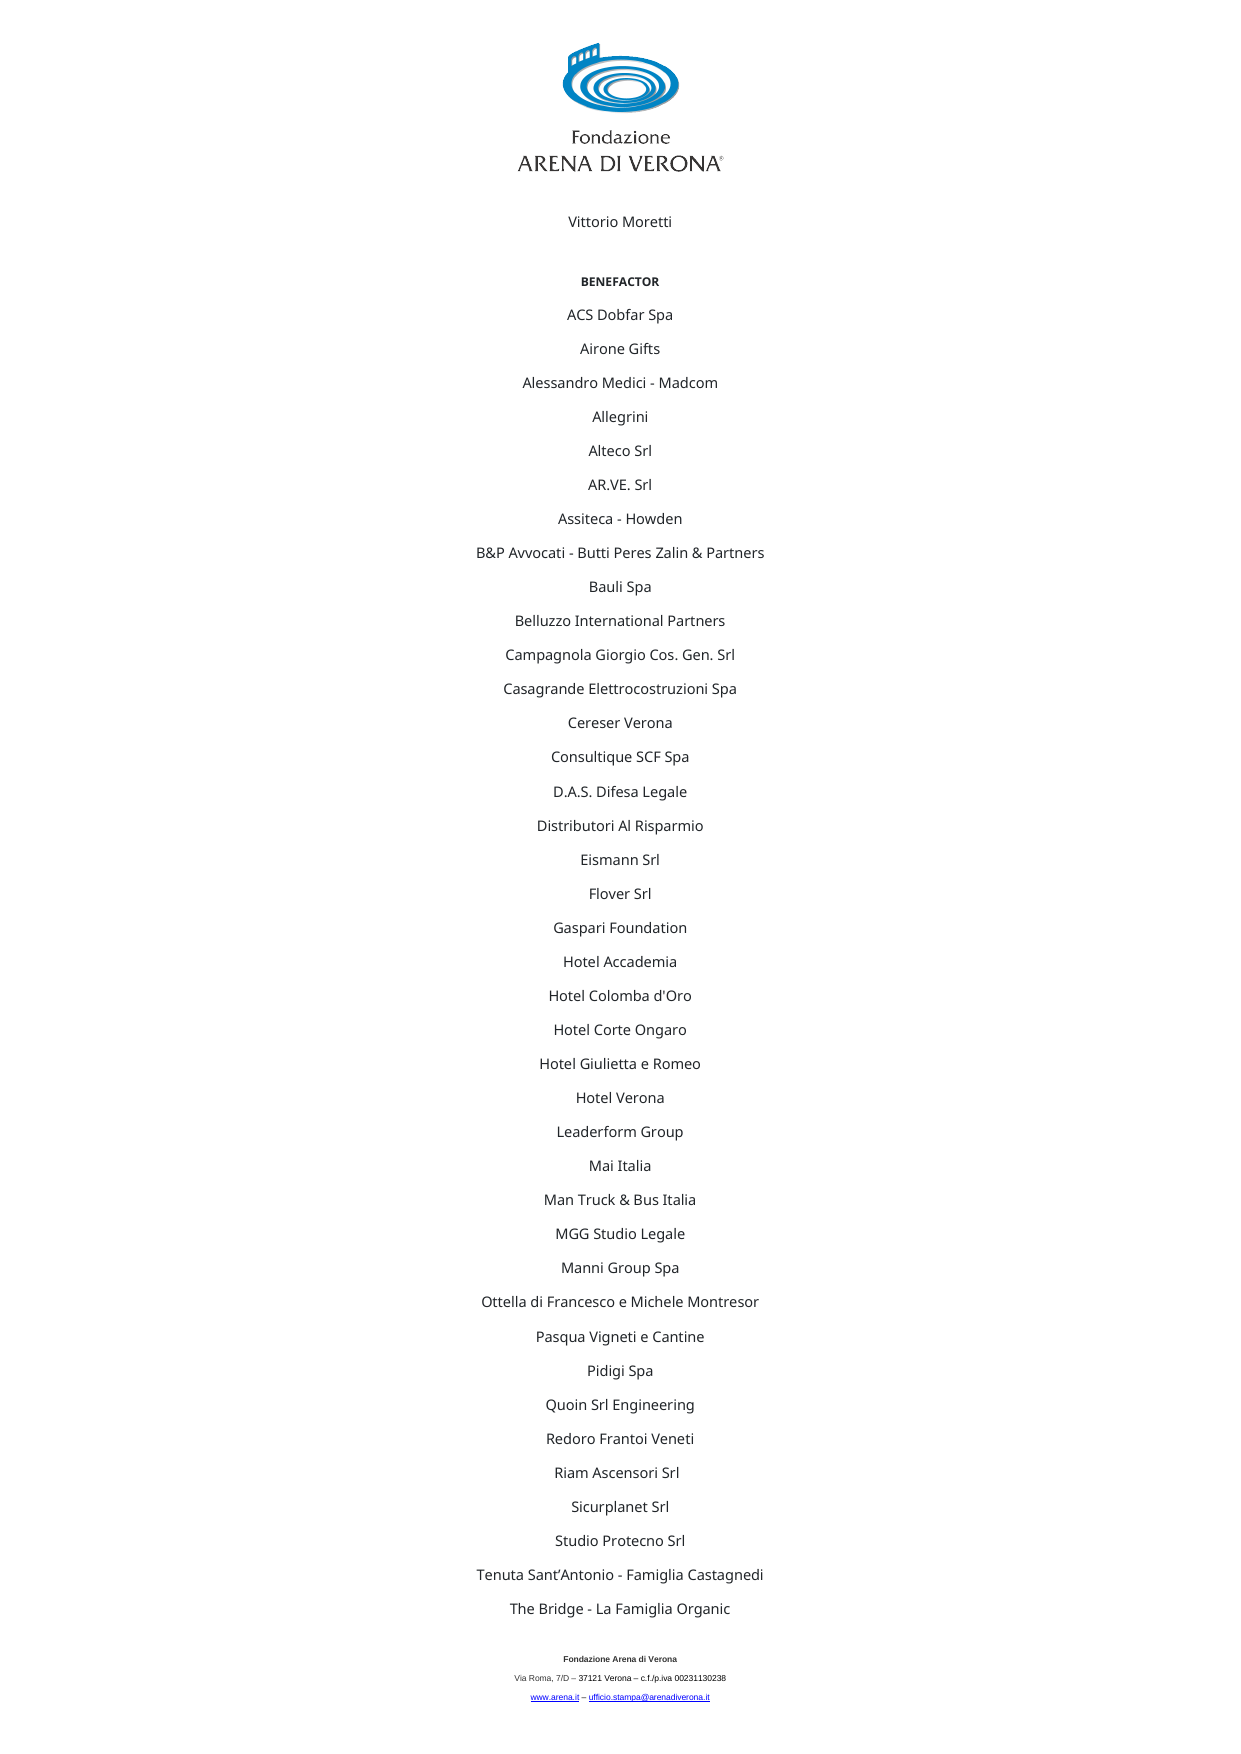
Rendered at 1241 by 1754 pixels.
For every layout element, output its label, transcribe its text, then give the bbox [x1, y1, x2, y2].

text Alteco Srl [118, 427, 1122, 461]
text Redoro Frantoi Veneti [118, 1414, 1122, 1448]
text Hotel Colomba d'Oro [118, 972, 1122, 1006]
text Hotel Verona [118, 1074, 1122, 1108]
text Hotel Accademia [118, 938, 1122, 972]
text Casagrande Elettrocostruzioni Spa [118, 665, 1122, 699]
text The Bridge - La Famiglia Organic [118, 1585, 1122, 1619]
text Ottella di Francesco e Michele Montresor [118, 1278, 1122, 1312]
text Alessandro Medici - Madcom [118, 358, 1122, 393]
text Eismann Srl [118, 835, 1122, 869]
text Hotel Corte Ongaro [118, 1006, 1122, 1040]
subtitle BENEFACTOR [118, 262, 1122, 290]
text Distributori Al Risparmio [118, 801, 1122, 835]
text Quoin Srl Engineering [118, 1380, 1122, 1414]
text B&P Avvocati - Butti Peres Zalin & Partners [118, 529, 1122, 563]
text Assiteca - Howden [118, 495, 1122, 529]
picture [516, 41, 724, 172]
text D.A.S. Difesa Legale [118, 767, 1122, 801]
text Manni Group Spa [118, 1244, 1122, 1278]
text Allegrini [118, 393, 1122, 427]
text Pasqua Vigneti e Cantine [118, 1312, 1122, 1346]
text MGG Studio Legale [118, 1210, 1122, 1244]
text Tenuta Sant’Antonio - Famiglia Castagnedi [118, 1551, 1122, 1585]
text Cereser Verona [118, 699, 1122, 733]
text Bauli Spa [118, 563, 1122, 597]
text Campagnola Giorgio Cos. Gen. Srl [118, 631, 1122, 665]
text Gaspari Foundation [118, 903, 1122, 938]
text Hotel Giulietta e Romeo [118, 1040, 1122, 1074]
text Airone Gifts [118, 324, 1122, 358]
text AR.VE. Srl [118, 461, 1122, 495]
text Leaderform Group [118, 1108, 1122, 1142]
text Belluzzo International Partners [118, 597, 1122, 631]
text Riam Ascensori Srl [118, 1448, 1122, 1483]
text Mai Italia [118, 1142, 1122, 1176]
text Pidigi Spa [118, 1346, 1122, 1380]
text Sicurplanet Srl [118, 1483, 1122, 1517]
text ACS Dobfar Spa [118, 290, 1122, 324]
text Flover Srl [118, 869, 1122, 903]
text Vittorio Moretti [118, 197, 1122, 231]
text Studio Protecno Srl [118, 1517, 1122, 1551]
text Consultique SCF Spa [118, 733, 1122, 767]
text Man Truck & Bus Italia [118, 1176, 1122, 1210]
